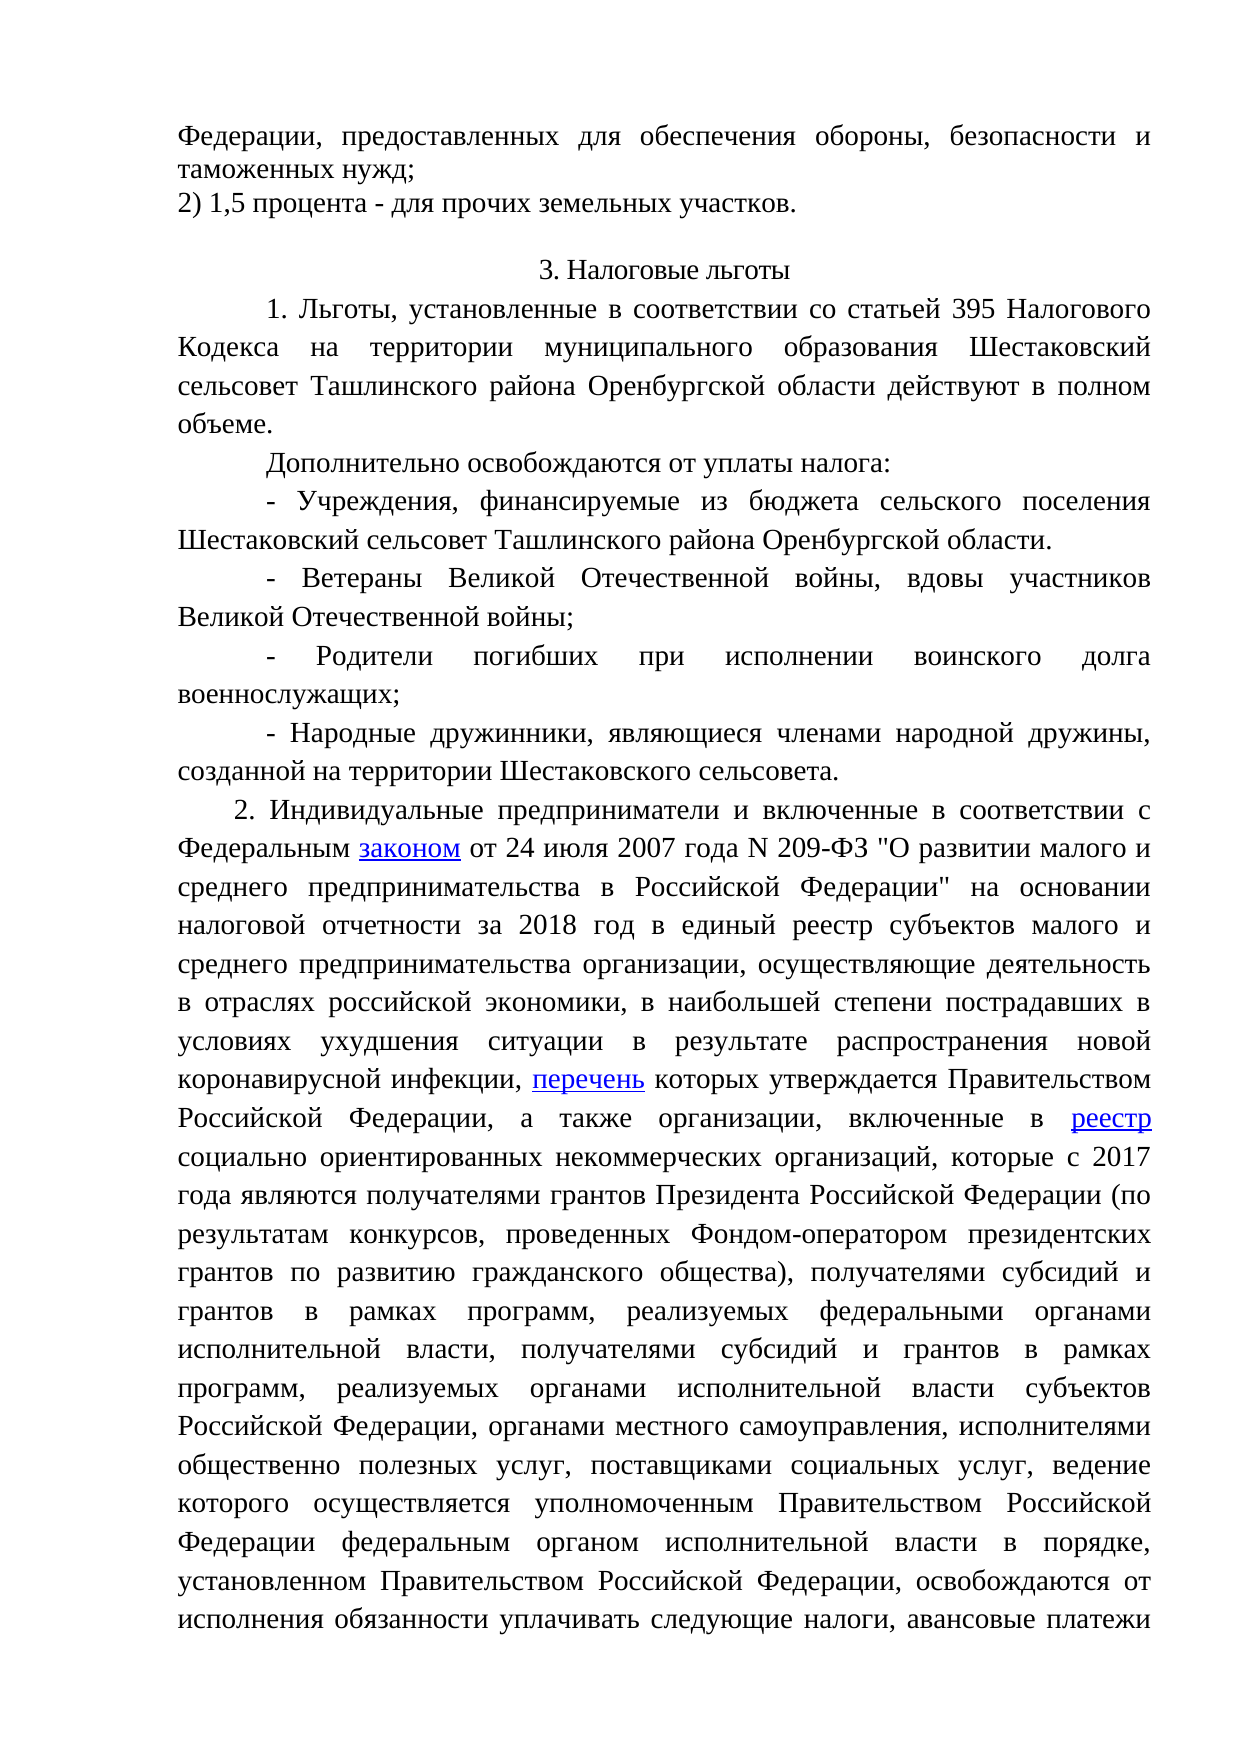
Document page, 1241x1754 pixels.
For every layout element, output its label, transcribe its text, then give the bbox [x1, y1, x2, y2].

text - Народные дружинники, являющиеся членами народной дружины, созданной на территории Шестаковского сельсовета. [177, 715, 1152, 787]
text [177, 118, 1152, 185]
text - Ветераны Великой Отечественной войны, вдовы участников Великой Отечественной войны; [177, 561, 1152, 633]
text 3. Налоговые льготы [177, 252, 1152, 286]
text - Родители погибших при исполнении воинского долга военнослужащих; [177, 638, 1152, 710]
text - Учреждения, финансируемые из бюджета сельского поселения Шестаковский сельсовет Ташлинского района Оренбургской области. [177, 483, 1152, 556]
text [177, 792, 1152, 1635]
text Дополнительно освобождаются от уплаты налога: [177, 445, 1152, 478]
text 1. Льготы, установленные в соответствии со статьей 395 Налогового Кодекса на территории муниципального образования Шестаковский сельсовет Ташлинского района Оренбургской области действуют в полном объеме. [177, 291, 1152, 440]
text 2) 1,5 процента - для прочих земельных участков. [177, 185, 1152, 219]
